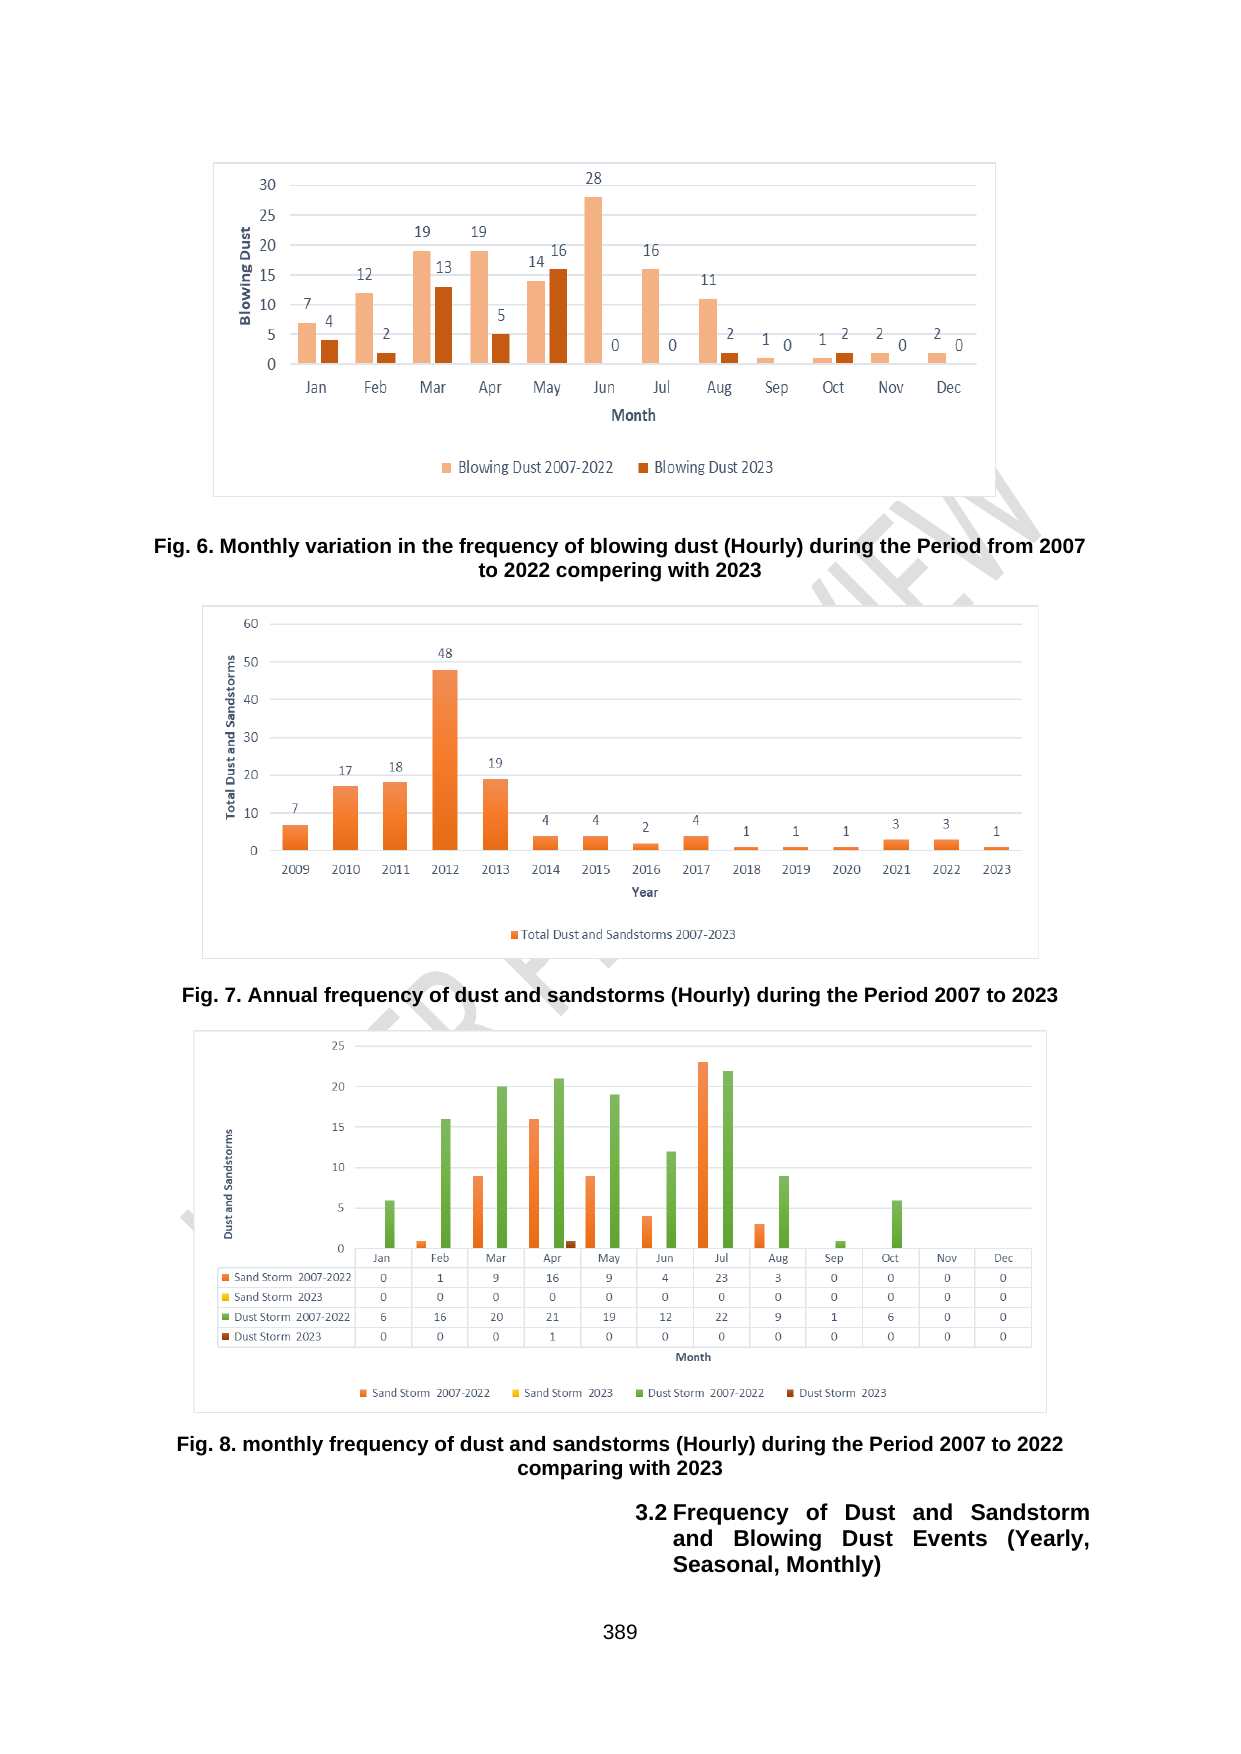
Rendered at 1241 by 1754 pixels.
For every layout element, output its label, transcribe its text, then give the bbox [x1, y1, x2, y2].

picture [193, 1030, 1047, 1413]
picture [201, 605, 1039, 959]
text Fig. 6. Monthly variation in the frequency of blowing dust (Hourly) during the Period from 2007 to 2022 compering with 2023 [150, 534, 1090, 582]
text Fig. 8. monthly frequency of dust and sandstorms (Hourly) during the Period 2007 to 2022 comparing with 2023 [150, 1432, 1090, 1479]
text Fig. 7. Annual frequency of dust and sandstorms (Hourly) during the Period 2007 to 2023 [150, 983, 1090, 1007]
subtitle 3.2 Frequency of Dust and Sandstorm and Blowing Dust Events (Yearly, Seasonal, Monthly) [635, 1499, 1090, 1578]
